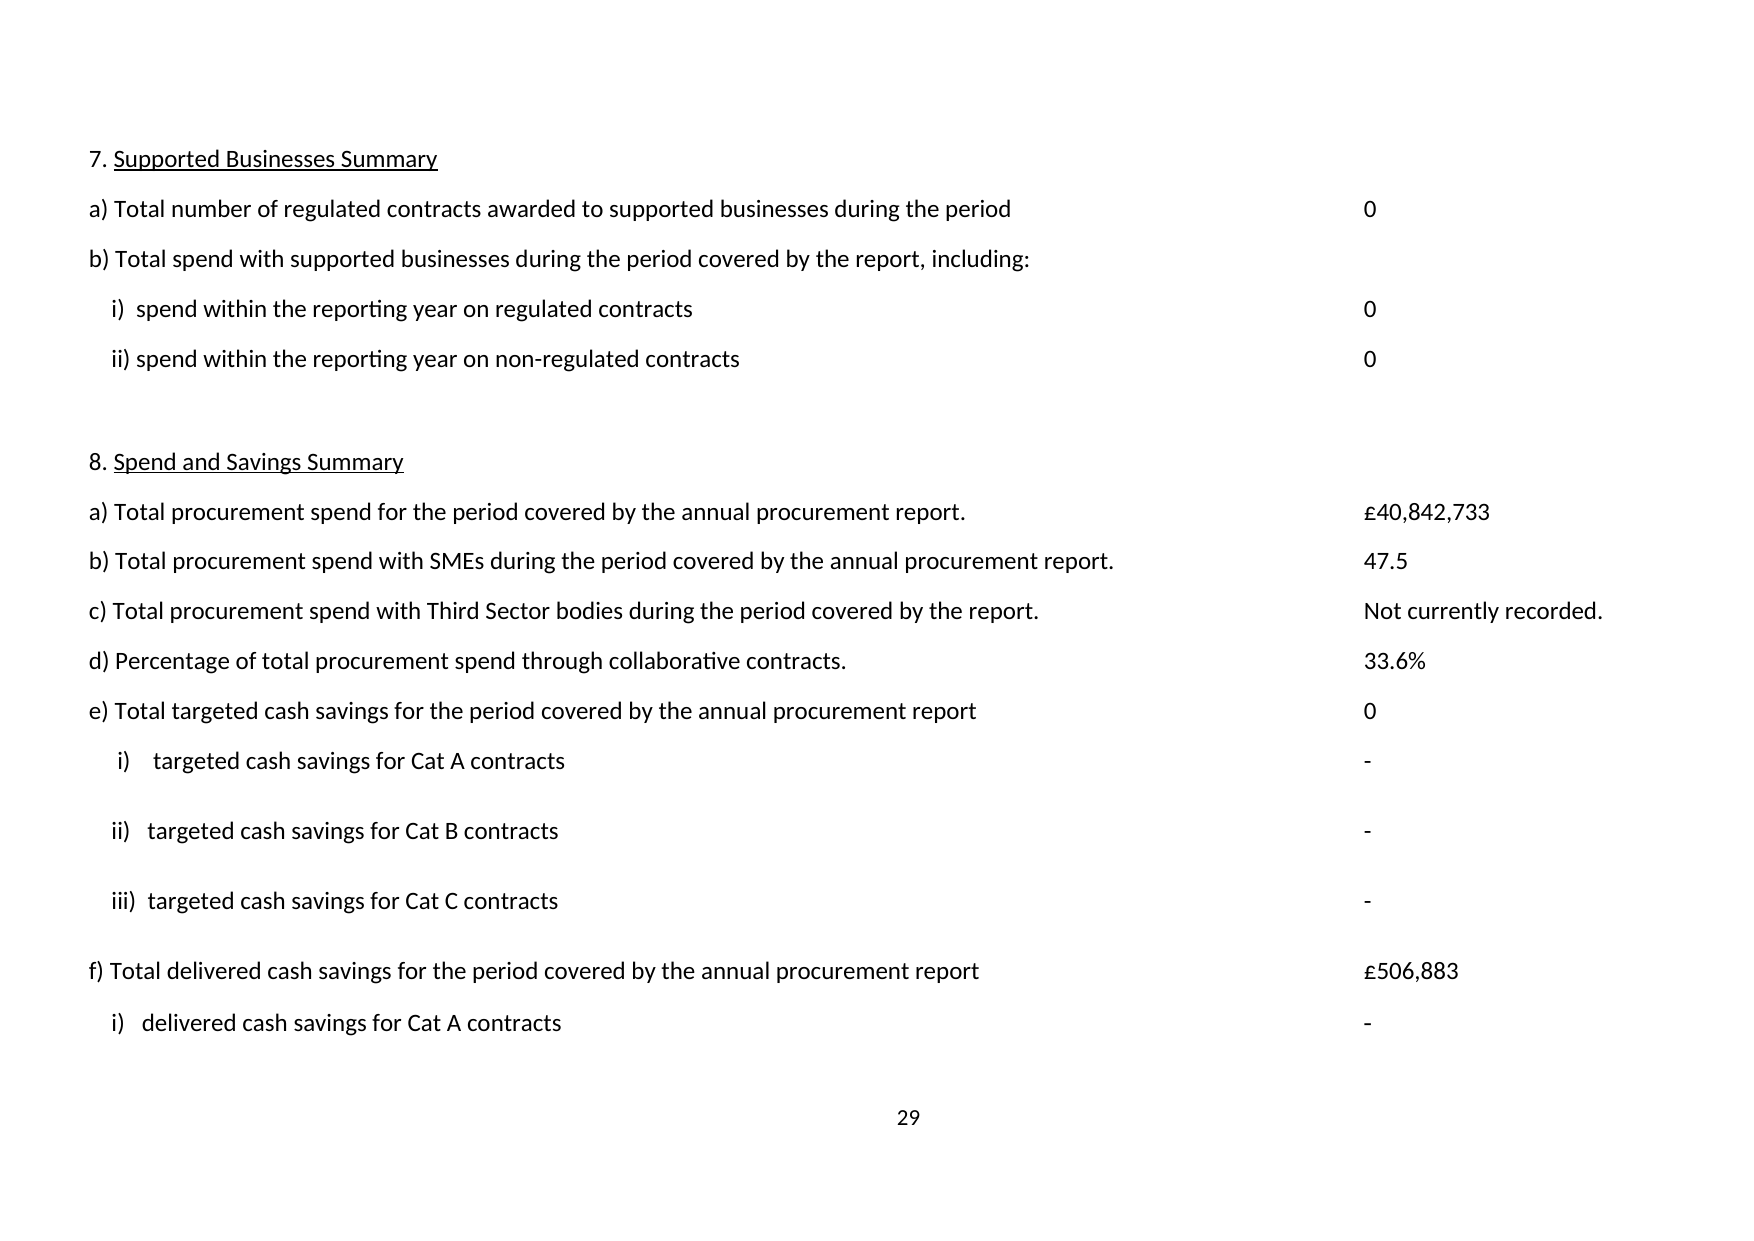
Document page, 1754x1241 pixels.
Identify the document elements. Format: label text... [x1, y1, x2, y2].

text b) Total spend with supported businesses during the period covered by the report, including: [89, 243, 1728, 273]
text i) delivered cash savings for Cat A contracts - [89, 1005, 1728, 1076]
text b) Total procurement spend with SMEs during the period covered by the annual procurement report. 47.5 [89, 546, 1728, 576]
text ii) targeted cash savings for Cat B contracts - [89, 815, 1728, 882]
text 8. Spend and Savings Summary [89, 446, 1728, 476]
text c) Total procurement spend with Third Sector bodies during the period covered by the report. Not currently recorded. [89, 595, 1728, 626]
text d) Percentage of total procurement spend through collaborative contracts. 33.6% [89, 645, 1728, 676]
text i) spend within the reporting year on regulated contracts 0 [89, 293, 1728, 323]
text f) Total delivered cash savings for the period covered by the annual procurement report £506,883 [89, 955, 1728, 986]
text e) Total targeted cash savings for the period covered by the annual procurement report 0 [89, 695, 1728, 726]
text iii) targeted cash savings for Cat C contracts - [89, 885, 1728, 916]
text a) Total number of regulated contracts awarded to supported businesses during the period 0 [89, 193, 1728, 223]
text i) targeted cash savings for Cat A contracts - [89, 745, 1728, 776]
text 7. Supported Businesses Summary [89, 143, 1728, 174]
text a) Total procurement spend for the period covered by the annual procurement report. £40,842,733 [89, 496, 1728, 526]
text ii) spend within the reporting year on non-regulated contracts 0 [89, 343, 1728, 373]
